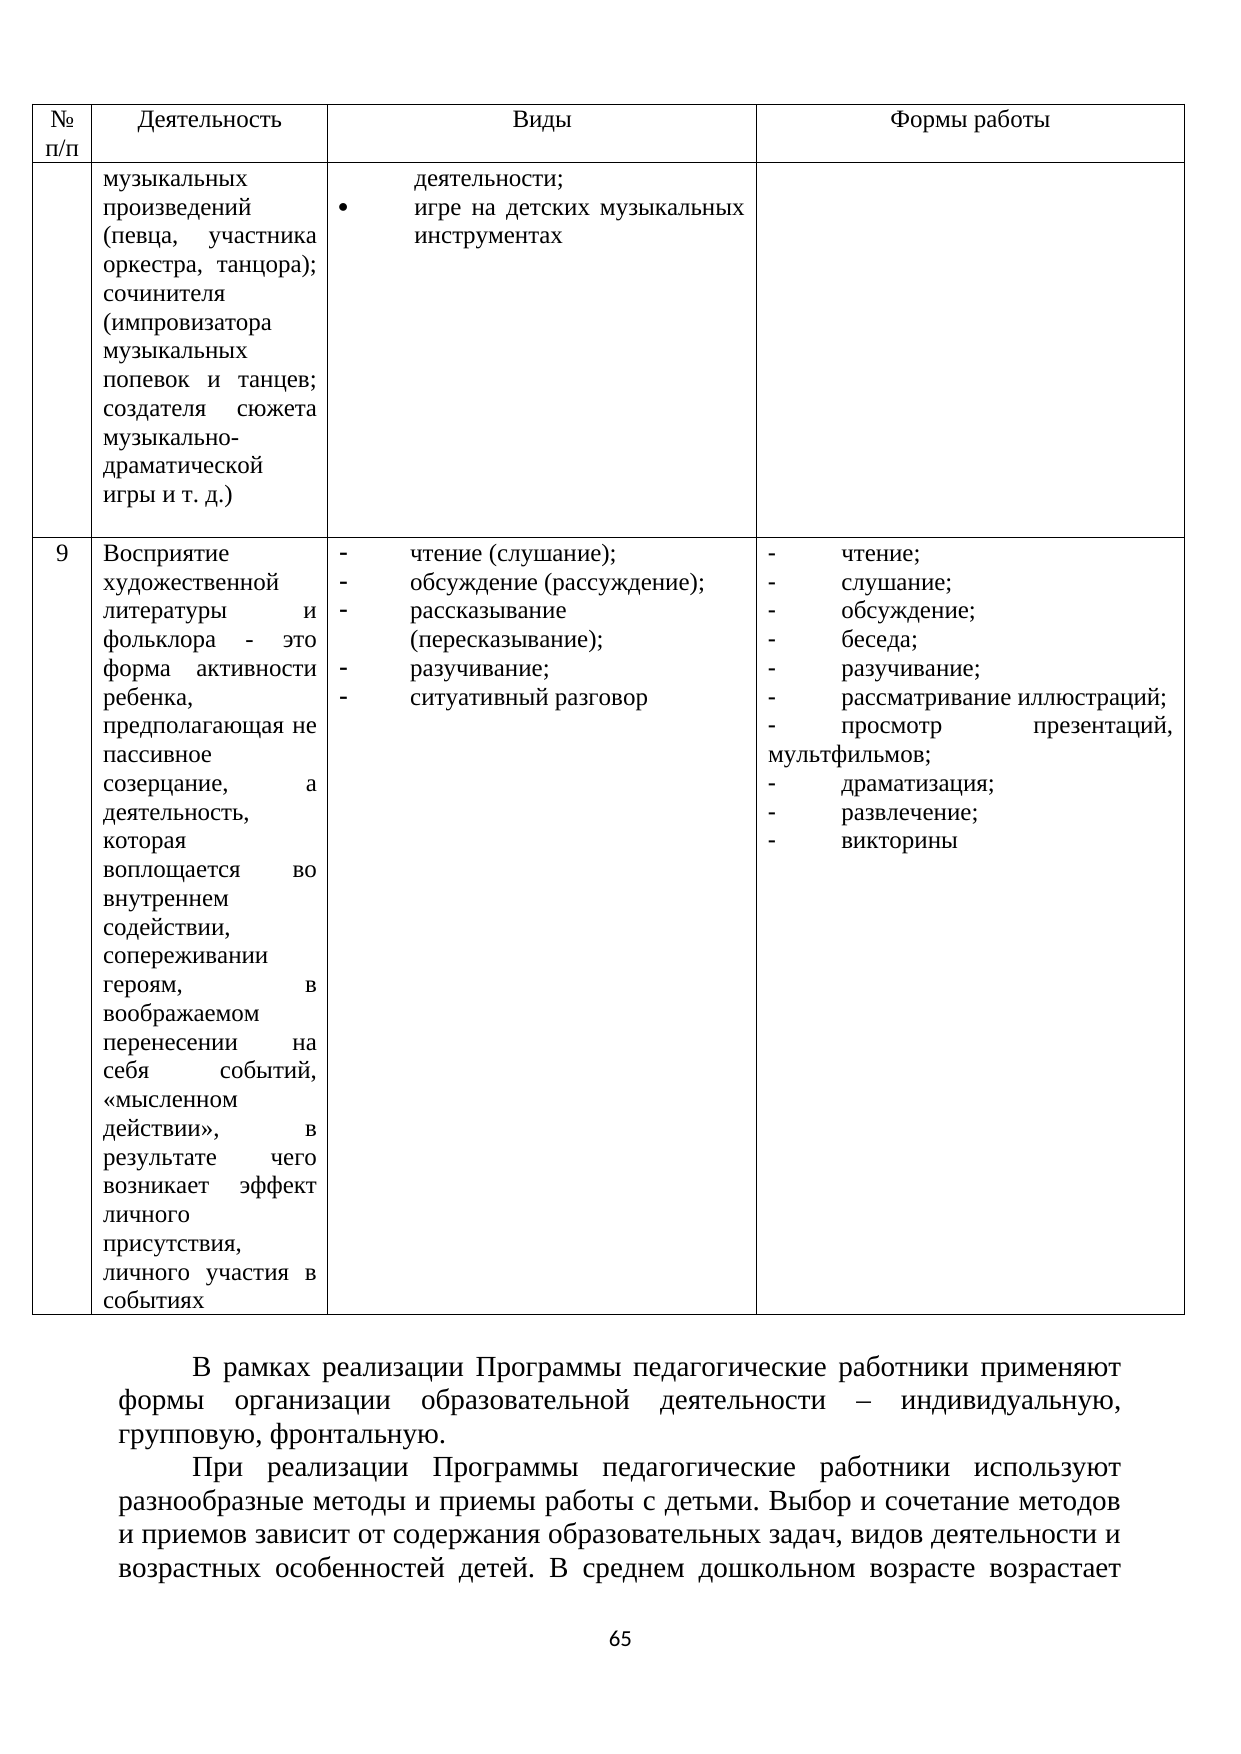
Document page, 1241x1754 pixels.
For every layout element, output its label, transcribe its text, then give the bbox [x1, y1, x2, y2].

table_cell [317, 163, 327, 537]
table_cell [757, 163, 1184, 537]
table_header Деятельность [92, 105, 327, 162]
table_header Формы работы [757, 105, 1184, 162]
table_header № п/п [33, 105, 91, 162]
table_cell чтение (слушание); обсуждение (рассуждение); рассказывание (пересказывание); разучивание; ситуативный разговор [328, 538, 756, 1314]
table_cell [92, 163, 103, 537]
table_cell 8 [33, 163, 91, 537]
text В рамках реализации Программы педагогические работники применяют формы организации образовательной деятельности – индивидуальную, групповую, фронтальную. [118, 1349, 1122, 1449]
table_cell чтение; слушание; обсуждение; беседа; разучивание; рассматривание иллюстраций; просмотр презентаций, мультфильмов; драматизация; развлечение; викторины [757, 538, 1184, 1314]
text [118, 1449, 1122, 1583]
table_cell 9 [33, 538, 91, 1314]
table_header Виды [328, 105, 756, 162]
